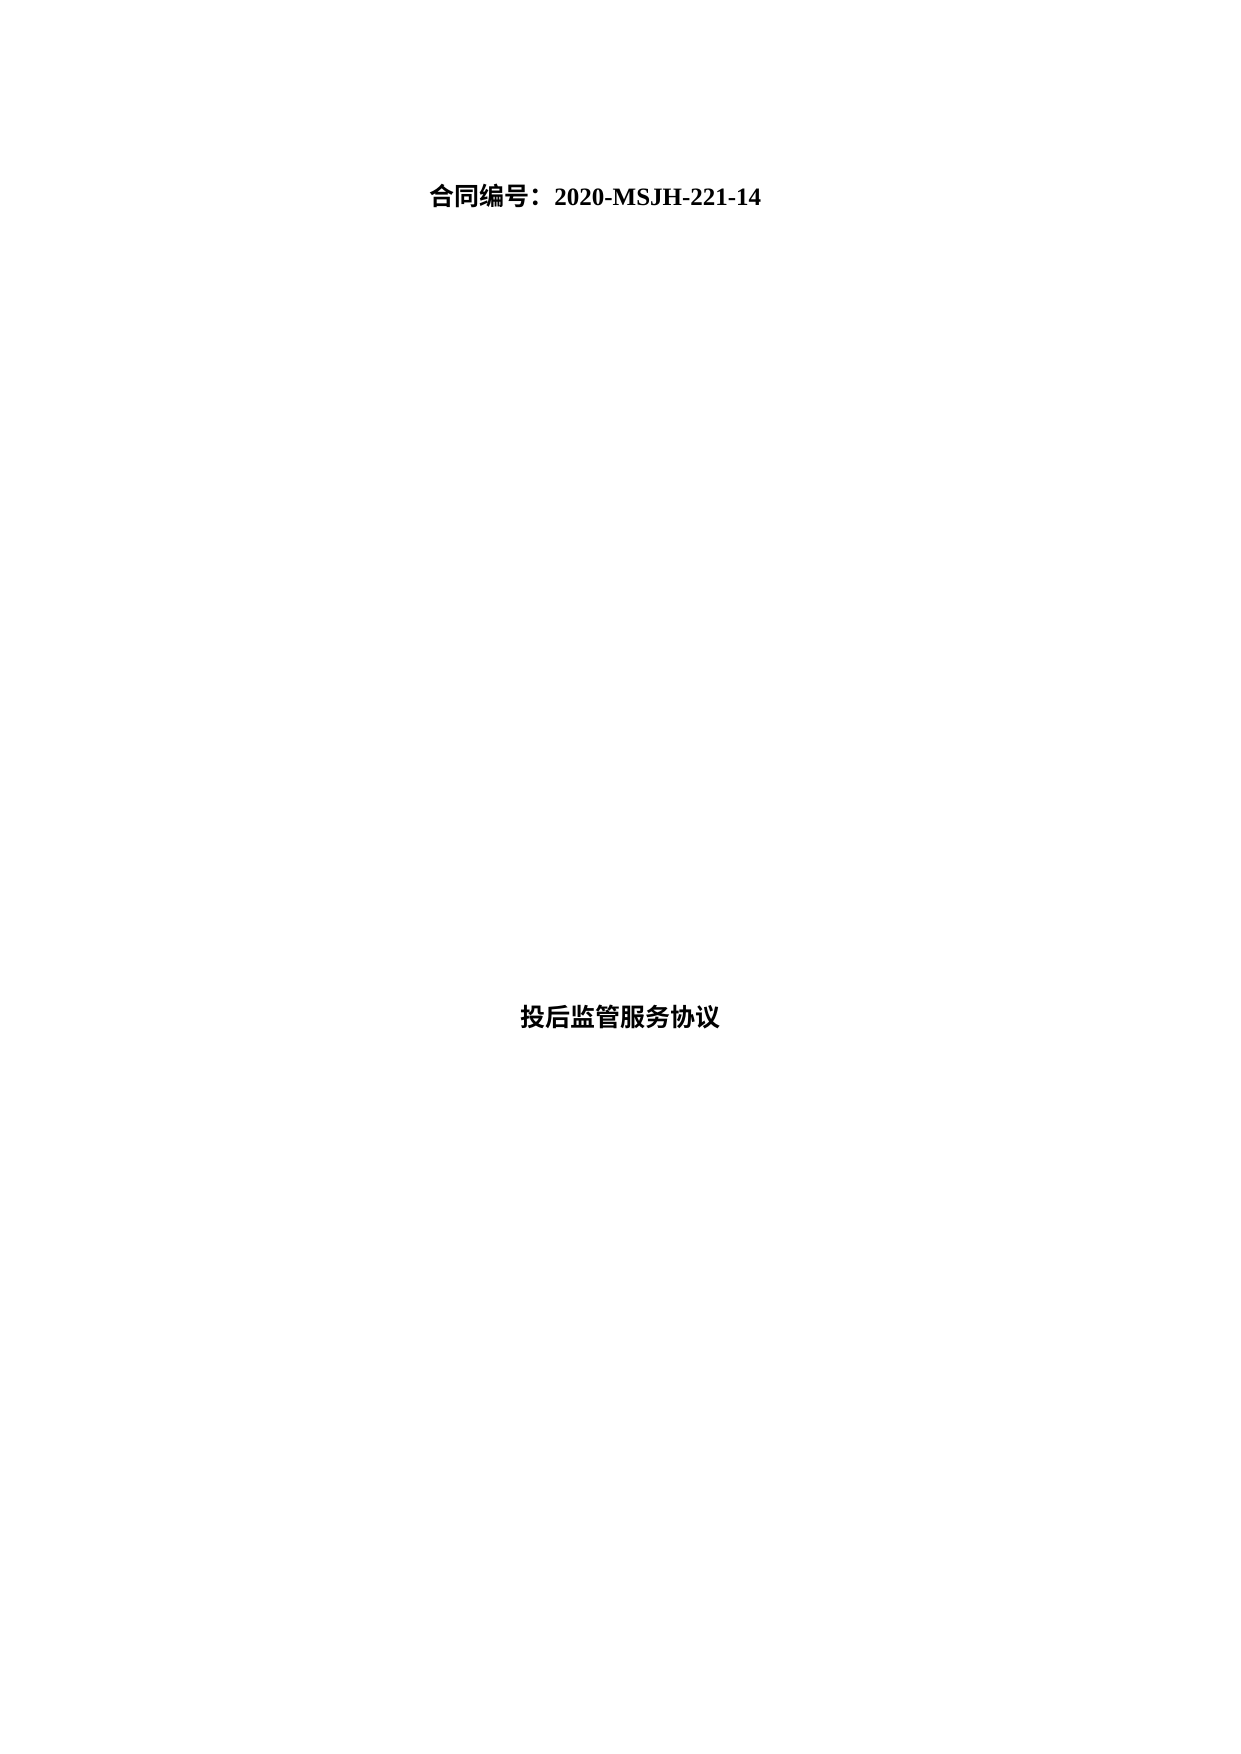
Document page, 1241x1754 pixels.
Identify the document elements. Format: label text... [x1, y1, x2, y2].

text 投后监管服务协议 [187, 983, 1053, 1048]
text 合同编号：2020-MSJH-221-14 [187, 162, 1003, 227]
